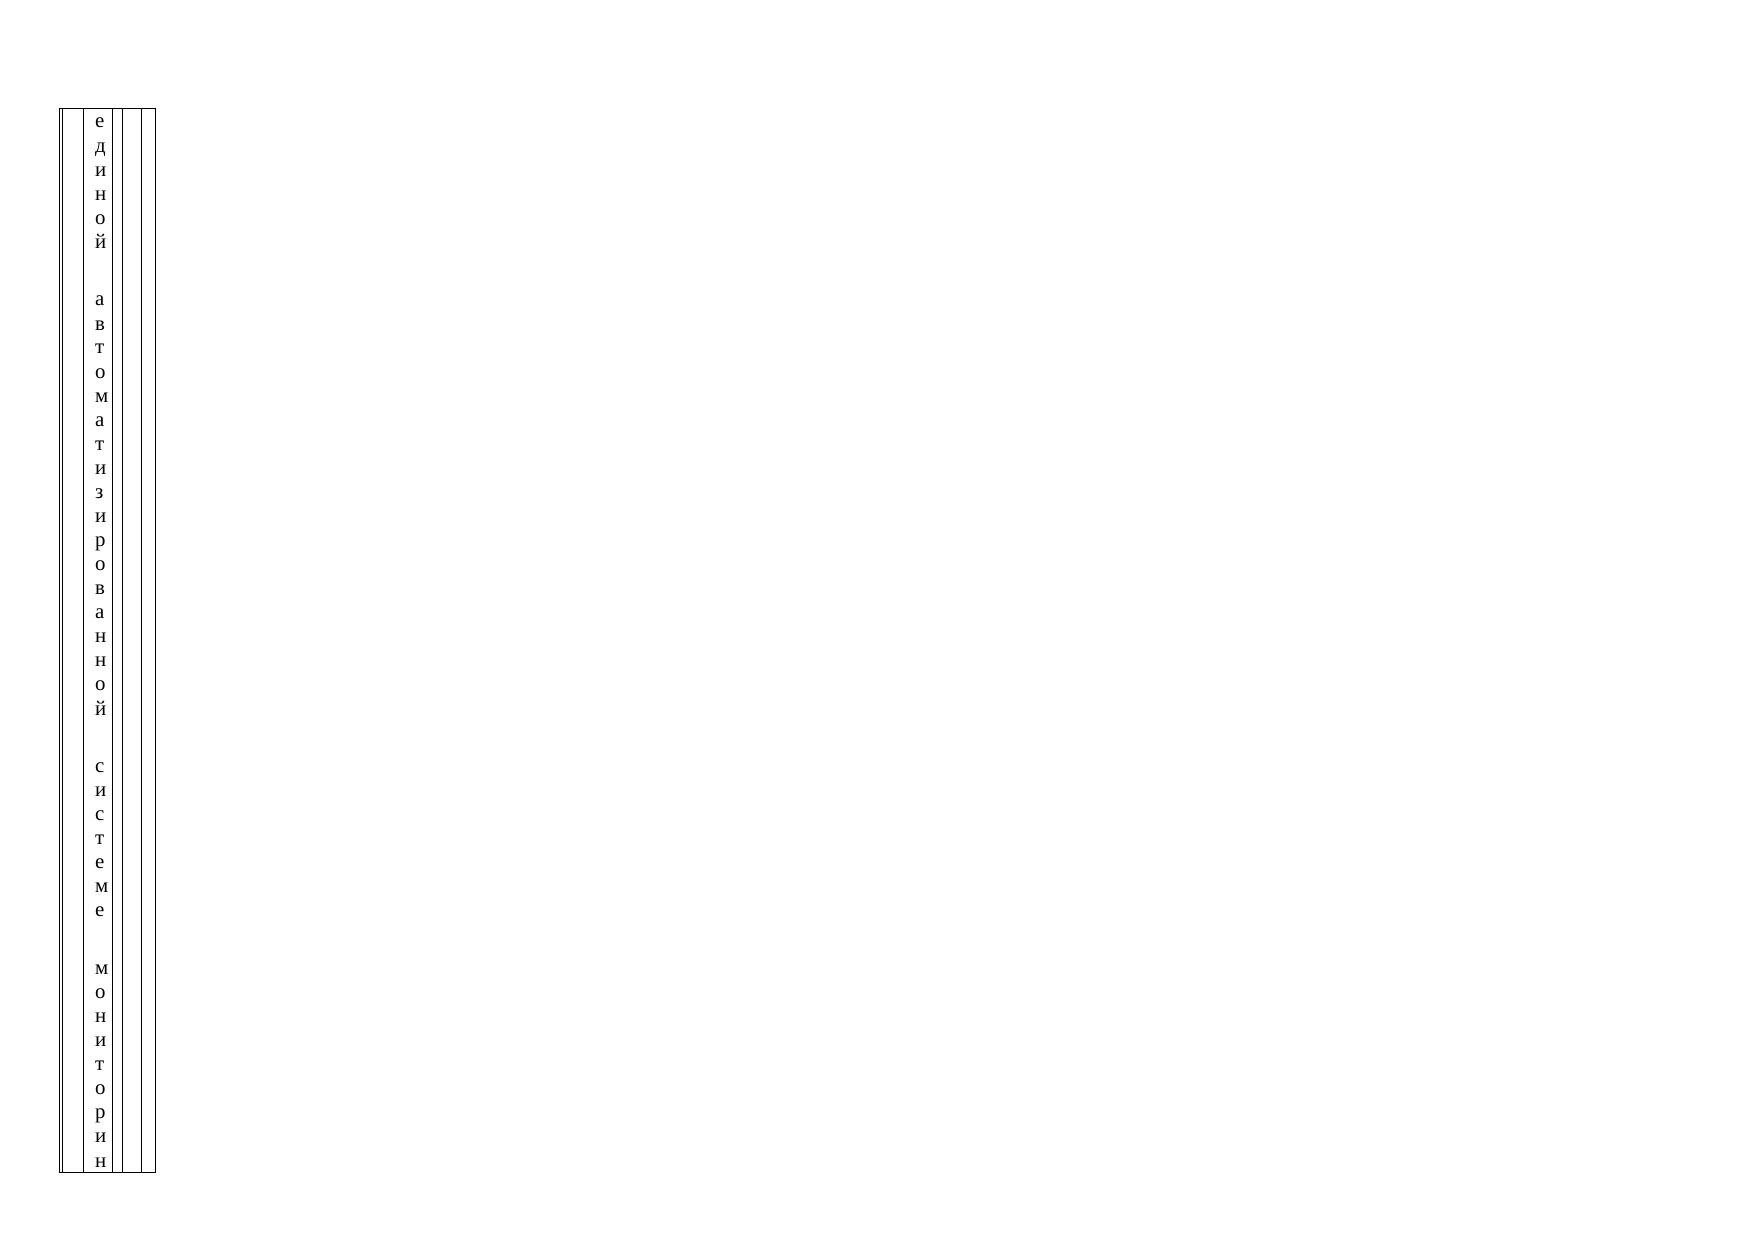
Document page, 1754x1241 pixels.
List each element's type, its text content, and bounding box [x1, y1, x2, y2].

table_cell Ежеквартально [142, 109, 155, 1172]
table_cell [84, 109, 112, 1172]
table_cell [63, 109, 83, 1172]
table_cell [123, 109, 141, 1172]
